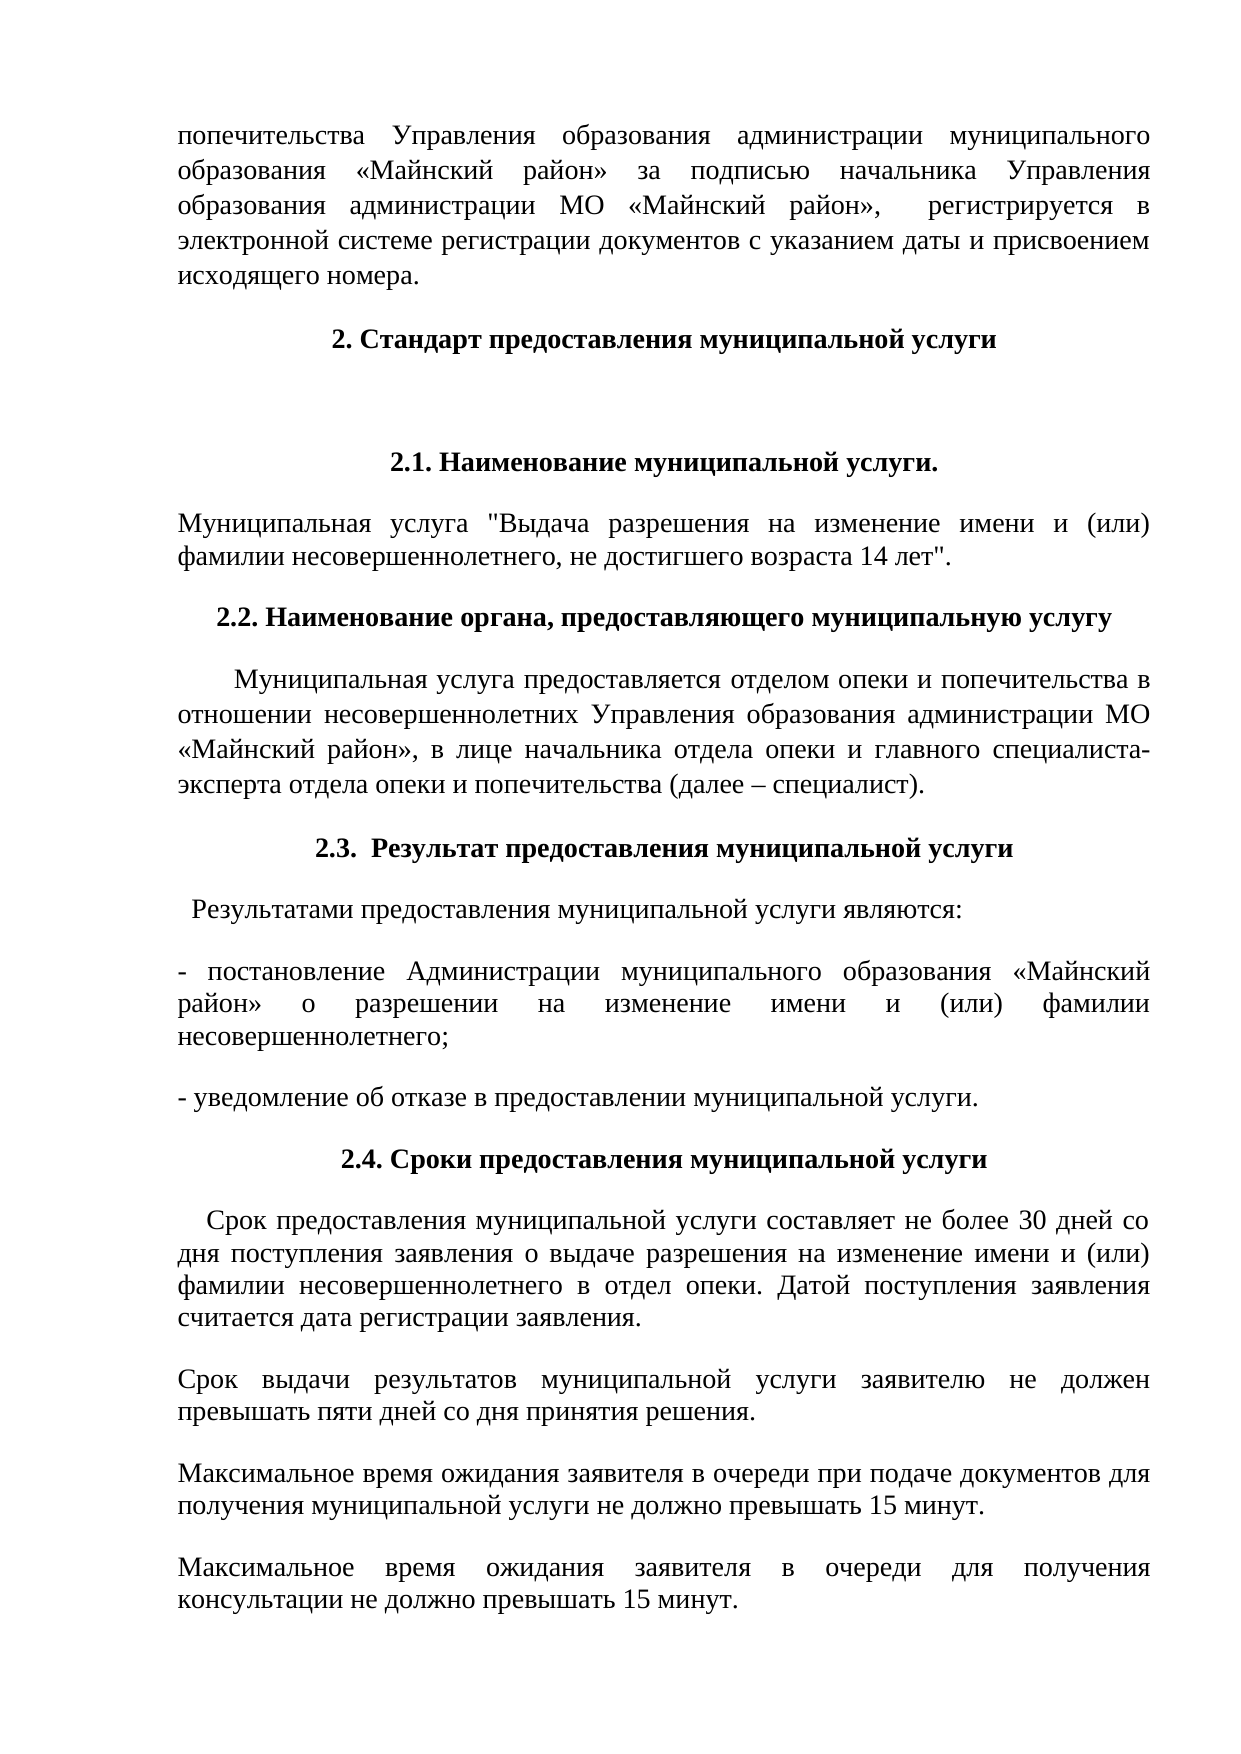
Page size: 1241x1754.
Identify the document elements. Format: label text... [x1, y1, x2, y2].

text Срок выдачи результатов муниципальной услуги заявителю не должен превышать пяти дней со дня принятия решения. [177, 1362, 1152, 1427]
text Результатами предоставления муниципальной услуги являются: [177, 892, 1152, 925]
text - постановление Администрации муниципального образования «Майнский район» о разрешении на изменение имени и (или) фамилии несовершеннолетнего; [177, 954, 1152, 1051]
text Муниципальная услуга предоставляется отделом опеки и попечительства в отношении несовершеннолетних Управления образования администрации МО «Майнский район», в лице начальника отдела опеки и главного специалиста-эксперта отдела опеки и попечительства (далее – специалист). [177, 662, 1152, 799]
text 2.1. Наименование муниципальной услуги. [177, 445, 1152, 477]
text Муниципальная услуга "Выдача разрешения на изменение имени и (или) фамилии несовершеннолетнего, не достигшего возраста 14 лет". [177, 506, 1152, 571]
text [177, 118, 1152, 290]
text Максимальное время ожидания заявителя в очереди для получения консультации не должно превышать 15 минут. [177, 1550, 1152, 1615]
text Максимальное время ожидания заявителя в очереди при подаче документов для получения муниципальной услуги не должно превышать 15 минут. [177, 1456, 1152, 1521]
text 2.2. Наименование органа, предоставляющего муниципальную услугу [177, 600, 1152, 633]
text - уведомление об отказе в предоставлении муниципальной услуги. [177, 1080, 1152, 1113]
text 2. Стандарт предоставления муниципальной услуги [177, 322, 1152, 354]
text 2.4. Сроки предоставления муниципальной услуги [177, 1142, 1152, 1174]
text Срок предоставления муниципальной услуги составляет не более 30 дней со дня поступления заявления о выдаче разрешения на изменение имени и (или) фамилии несовершеннолетнего в отдел опеки. Датой поступления заявления считается дата регистрации заявления. [177, 1203, 1152, 1333]
text 2.3. Результат предоставления муниципальной услуги [177, 831, 1152, 863]
